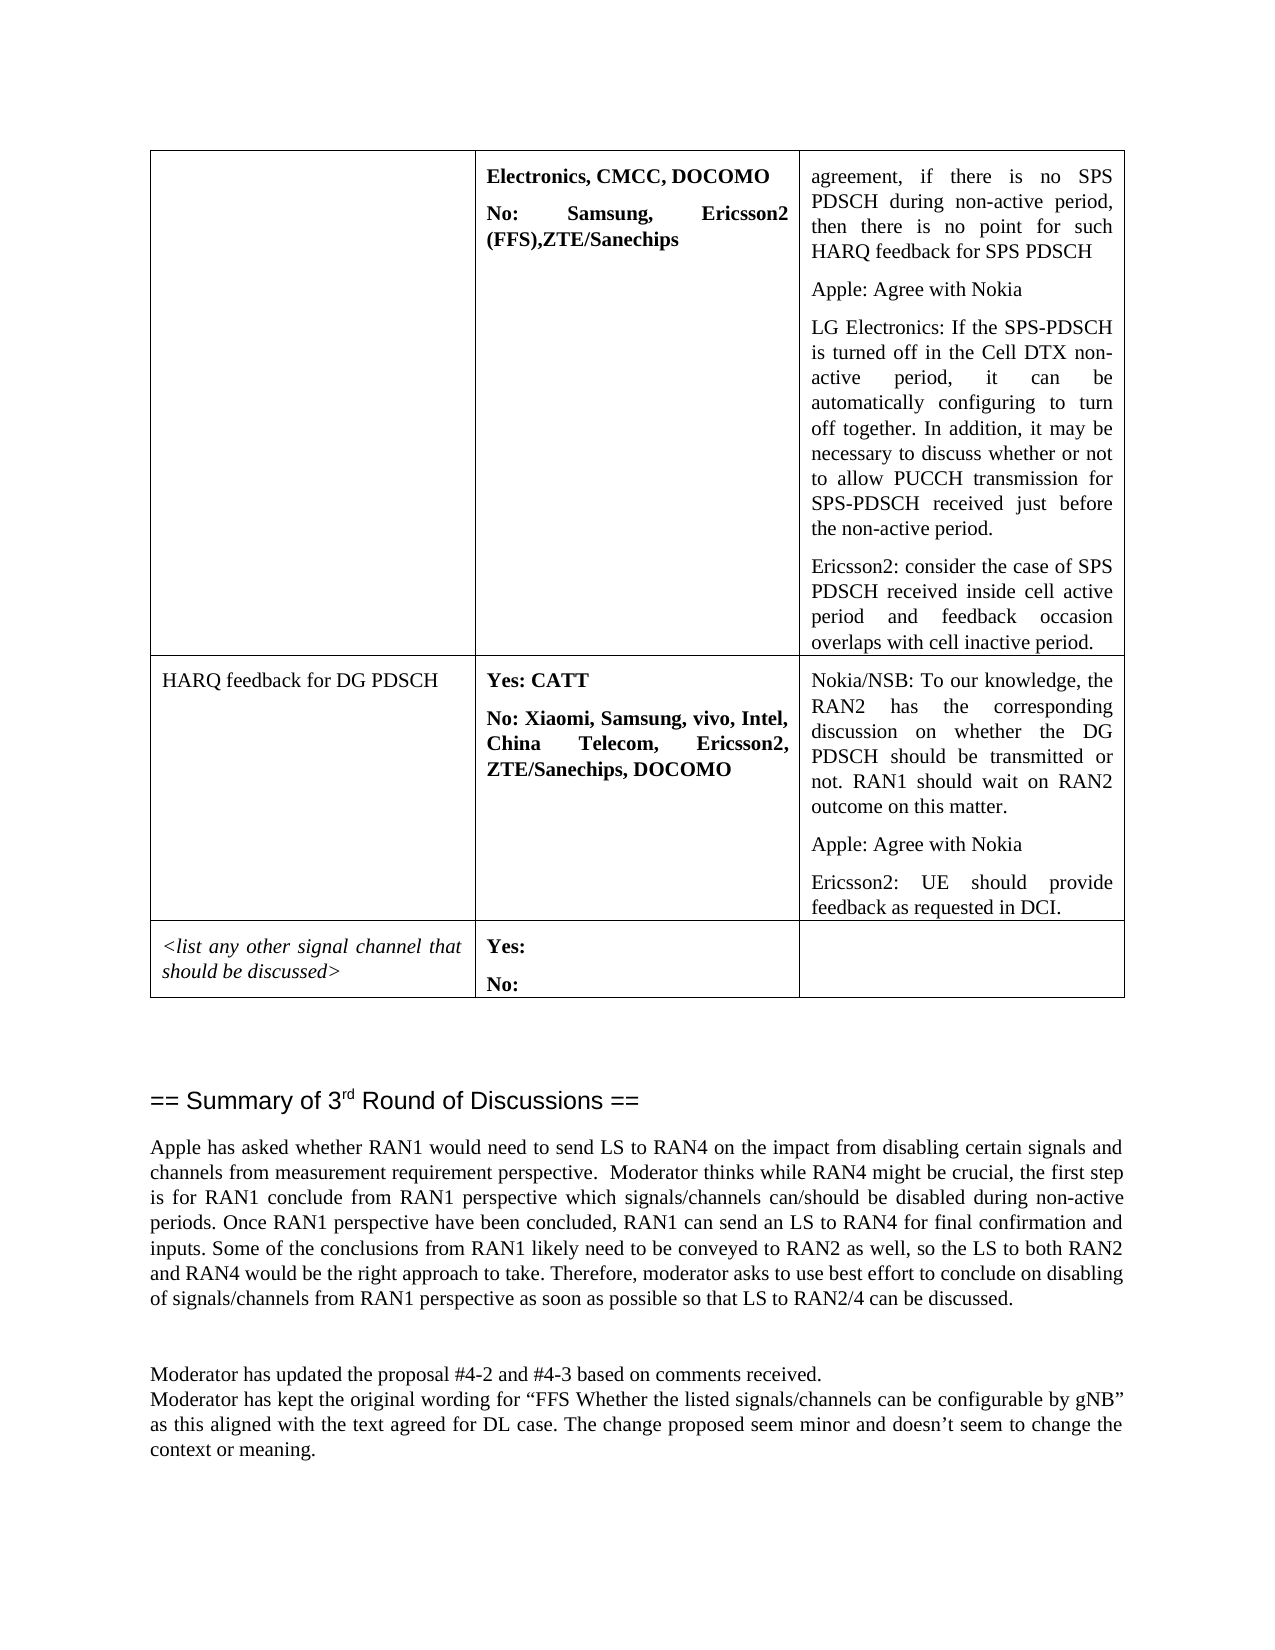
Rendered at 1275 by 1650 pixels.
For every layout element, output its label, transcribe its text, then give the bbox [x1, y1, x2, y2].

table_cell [476, 151, 799, 655]
table_cell Yes: No: [476, 921, 799, 997]
table_cell HARQ feedback for DG PDSCH [151, 656, 475, 920]
table_cell <list any other signal channel that should be discussed> [151, 921, 475, 997]
table_cell [800, 921, 1124, 997]
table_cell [800, 151, 1124, 655]
subtitle == Summary of 3rd Round of Discussions == [150, 1086, 1125, 1114]
table_cell Nokia/NSB: To our knowledge, the RAN2 has the corresponding discussion on whether the DG PDSCH should be transmitted or not. RAN1 should wait on RAN2 outcome on this matter. Apple: Agree with Nokia Ericsson2: UE should provide feedback as requested in DCI. [800, 656, 1124, 920]
text Apple has asked whether RAN1 would need to send LS to RAN4 on the impact from disabling certain signals and channels from measurement requirement perspective. Moderator thinks while RAN4 might be crucial, the first step is for RAN1 conclude from RAN1 perspective which signals/channels can/should be disabled during non-active periods. Once RAN1 perspective have been concluded, RAN1 can send an LS to RAN4 for final confirmation and inputs. Some of the conclusions from RAN1 likely need to be conveyed to RAN2 as well, so the LS to both RAN2 and RAN4 would be the right approach to take. Therefore, moderator asks to use best effort to conclude on disabling of signals/channels from RAN1 perspective as soon as possible so that LS to RAN2/4 can be discussed. [150, 1135, 1125, 1310]
table_cell Yes: CATT No: Xiaomi, Samsung, vivo, Intel, China Telecom, Ericsson2, ZTE/Sanechips, DOCOMO [476, 656, 799, 920]
text Moderator has updated the proposal #4-2 and #4-3 based on comments received. [150, 1362, 1125, 1386]
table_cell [151, 151, 475, 655]
text Moderator has kept the original wording for “FFS Whether the listed signals/channels can be configurable by gNB” as this aligned with the text agreed for DL case. The change proposed seem minor and doesn’t seem to change the context or meaning. [150, 1387, 1125, 1461]
